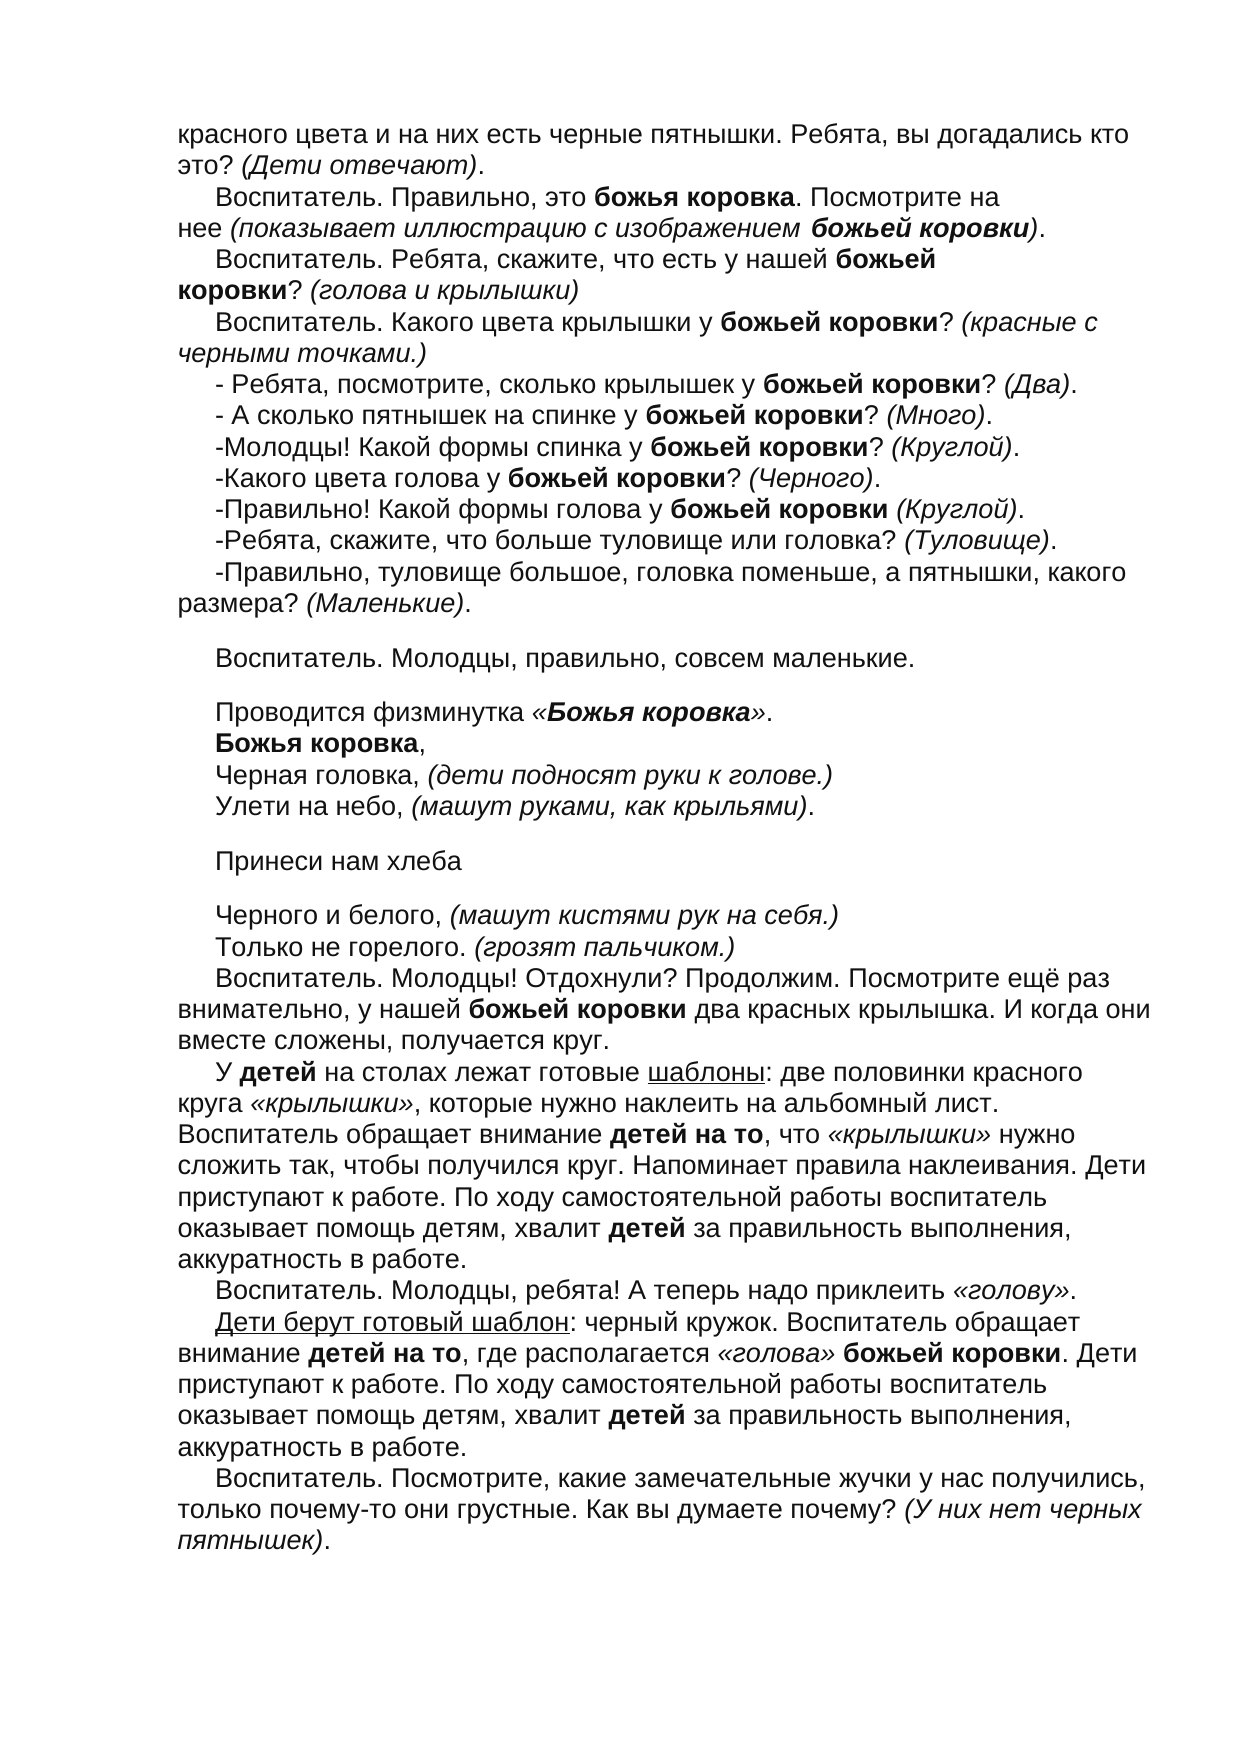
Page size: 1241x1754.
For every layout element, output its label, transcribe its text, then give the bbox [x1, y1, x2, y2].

text Дети берут готовый шаблон: черный кружок. Воспитатель обращает внимание детей на то, где располагается «голова» божьей коровки. Дети приступают к работе. По ходу самостоятельной работы воспитатель оказывает помощь детям, хвалит детей за правильность выполнения, аккуратность в работе. [177, 1306, 1152, 1462]
text Воспитатель. Молодцы, правильно, совсем маленькие. [177, 642, 1152, 673]
text -Правильно! Какой формы голова у божьей коровки (Круглой). [177, 493, 1152, 524]
text Воспитатель. Молодцы! Отдохнули? Продолжим. Посмотрите ещё раз внимательно, у нашей божьей коровки два красных крылышка. И когда они вместе сложены, получается круг. [177, 962, 1152, 1056]
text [177, 118, 1152, 181]
text Проводится физминутка «Божья коровка». [177, 696, 1152, 727]
text -Какого цвета голова у божьей коровки? (Черного). [177, 462, 1152, 493]
text Воспитатель. Правильно, это божья коровка. Посмотрите на нее (показывает иллюстрацию с изображением божьей коровки). [177, 181, 1152, 243]
text Воспитатель. Какого цвета крылышки у божьей коровки? (красные с черными точками.) [177, 306, 1152, 368]
text -Ребята, скажите, что больше туловище или головка? (Туловище). [177, 524, 1152, 556]
text Улети на небо, (машут руками, как крыльями). [177, 790, 1152, 821]
text Воспитатель. Ребята, скажите, что есть у нашей божьей коровки? (голова и крылышки) [177, 243, 1152, 306]
text Воспитатель. Посмотрите, какие замечательные жучки у нас получились, только почему-то они грустные. Как вы думаете почему? (У них нет черных пятнышек). [177, 1462, 1152, 1556]
text -Молодцы! Какой формы спинка у божьей коровки? (Круглой). [177, 431, 1152, 462]
text Только не горелого. (грозят пальчиком.) [177, 931, 1152, 962]
text У детей на столах лежат готовые шаблоны: две половинки красного круга «крылышки», которые нужно наклеить на альбомный лист. Воспитатель обращает внимание детей на то, что «крылышки» нужно сложить так, чтобы получился круг. Напоминает правила наклеивания. Дети приступают к работе. По ходу самостоятельной работы воспитатель оказывает помощь детям, хвалит детей за правильность выполнения, аккуратность в работе. [177, 1056, 1152, 1274]
text Принеси нам хлеба [177, 845, 1152, 876]
text Воспитатель. Молодцы, ребята! А теперь надо приклеить «голову». [177, 1274, 1152, 1306]
text Черная головка, (дети подносят руки к голове.) [177, 759, 1152, 790]
text Божья коровка, [177, 727, 1152, 759]
text - А сколько пятнышек на спинке у божьей коровки? (Много). [177, 399, 1152, 431]
text - Ребята, посмотрите, сколько крылышек у божьей коровки? (Два). [177, 368, 1152, 399]
text Черного и белого, (машут кистями рук на себя.) [177, 899, 1152, 931]
text -Правильно, туловище большое, головка поменьше, а пятнышки, какого размера? (Маленькие). [177, 556, 1152, 618]
